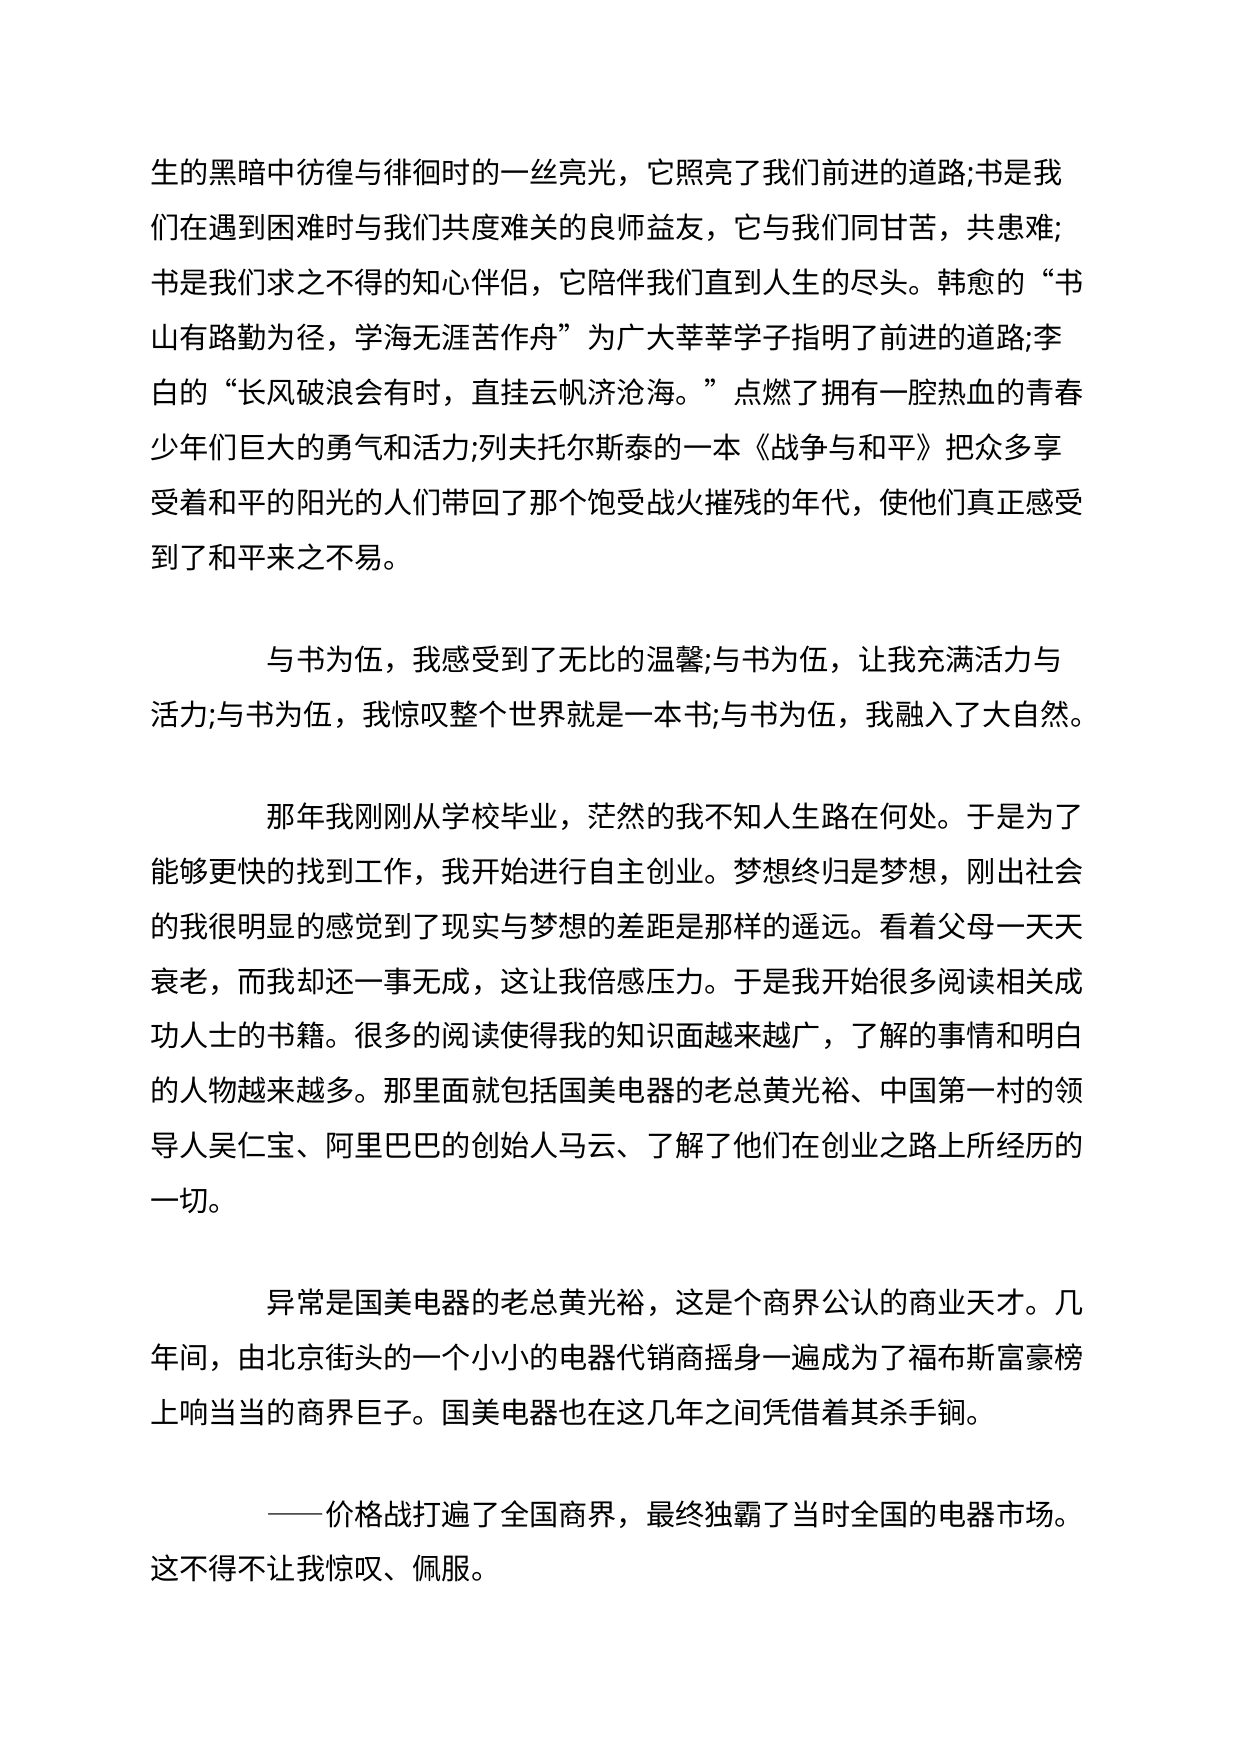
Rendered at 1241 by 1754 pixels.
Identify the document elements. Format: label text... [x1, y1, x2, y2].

text 与书为伍，我感受到了无比的温馨;与书为伍，让我充满活力与活力;与书为伍，我惊叹整个世界就是一本书;与书为伍，我融入了大自然。 [150, 636, 1090, 734]
text 那年我刚刚从学校毕业，茫然的我不知人生路在何处。于是为了能够更快的找到工作，我开始进行自主创业。梦想终归是梦想，刚出社会的我很明显的感觉到了现实与梦想的差距是那样的遥远。看着父母一天天衰老，而我却还一事无成，这让我倍感压力。于是我开始很多阅读相关成功人士的书籍。很多的阅读使得我的知识面越来越广，了解的事情和明白的人物越来越多。那里面就包括国美电器的老总黄光裕、中国第一村的领导人吴仁宝、阿里巴巴的创始人马云、了解了他们在创业之路上所经历的一切。 [150, 793, 1090, 1220]
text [150, 150, 1090, 577]
text ——价格战打遍了全国商界，最终独霸了当时全国的电器市场。这不得不让我惊叹、佩服。 [150, 1491, 1090, 1588]
text 异常是国美电器的老总黄光裕，这是个商界公认的商业天才。几年间，由北京街头的一个小小的电器代销商摇身一遍成为了福布斯富豪榜上响当当的商界巨子。国美电器也在这几年之间凭借着其杀手锏。 [150, 1279, 1090, 1432]
